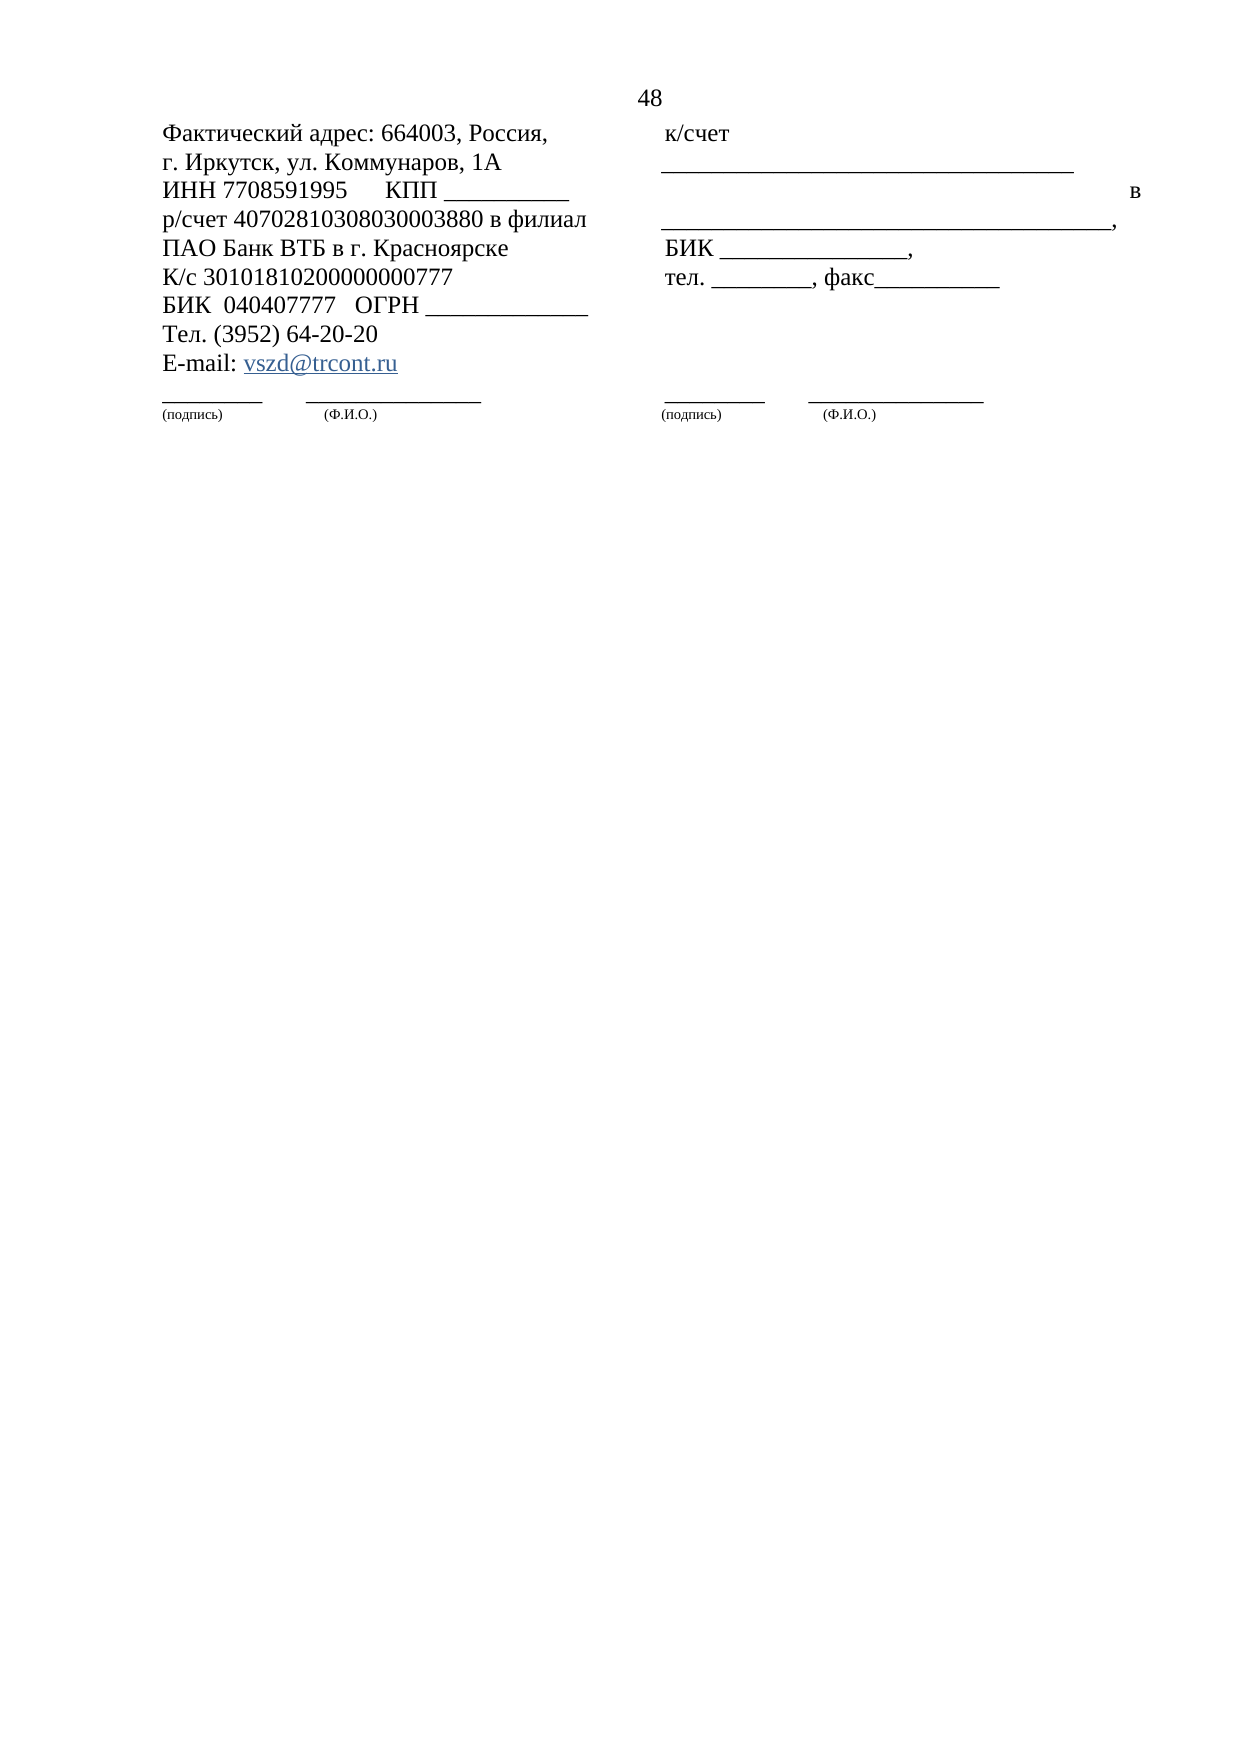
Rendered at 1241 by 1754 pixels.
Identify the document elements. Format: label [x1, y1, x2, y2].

table_header [151, 118, 650, 434]
table_header [650, 118, 1152, 434]
